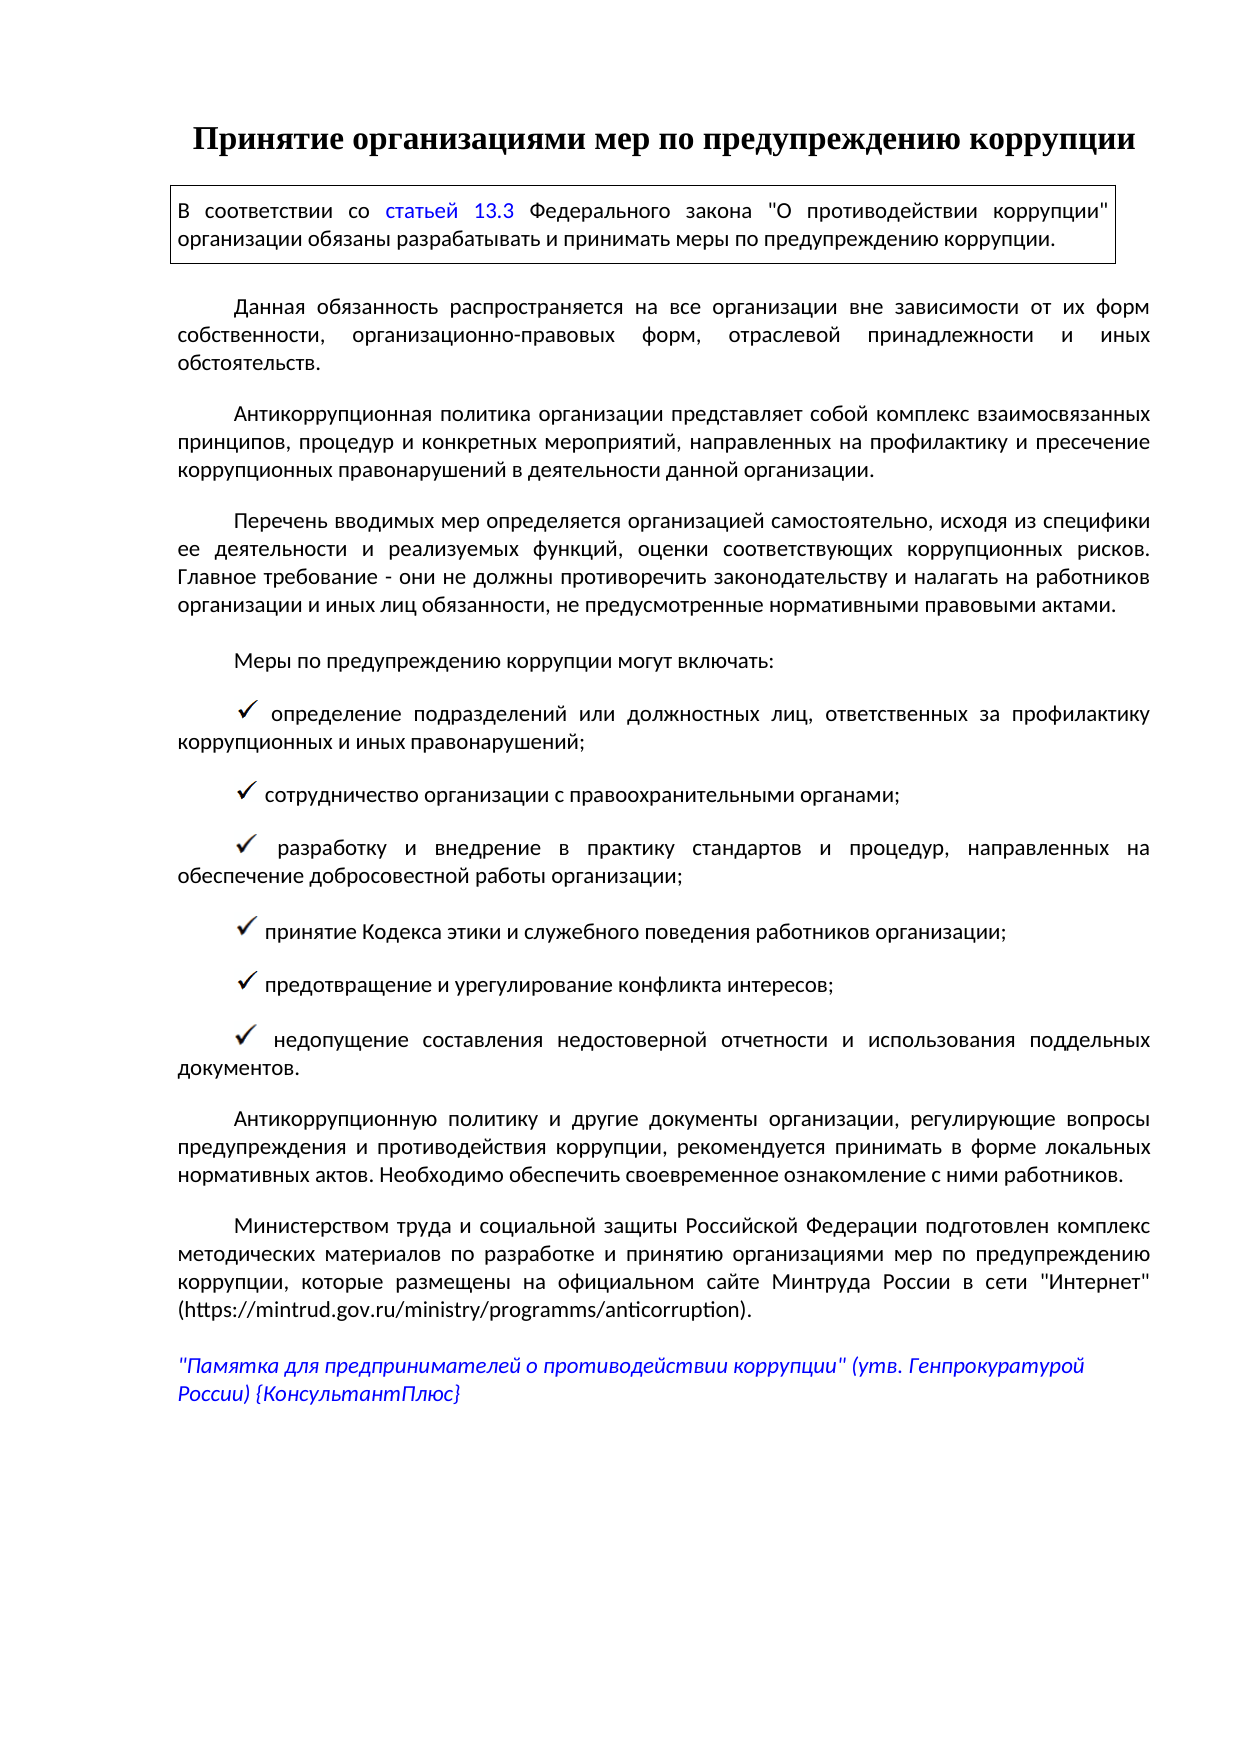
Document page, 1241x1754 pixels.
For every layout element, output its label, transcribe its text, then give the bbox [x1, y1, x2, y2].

text сотрудничество организации с правоохранительными органами; [177, 778, 1152, 808]
text Антикоррупционную политику и другие документы организации, регулирующие вопросы предупреждения и противодействия коррупции, рекомендуется принимать в форме локальных нормативных актов. Необходимо обеспечить своевременное ознакомление с ними работников. [177, 1104, 1152, 1188]
text разработку и внедрение в практику стандартов и процедур, направленных на обеспечение добросовестной работы организации; [177, 831, 1152, 889]
picture [233, 830, 260, 856]
text "Памятка для предпринимателей о противодействии коррупции" (утв. Генпрокуратурой России) {КонсультантПлюс} [177, 1323, 1152, 1435]
title Принятие организациями мер по предупреждению коррупции [177, 118, 1152, 156]
picture [233, 777, 260, 802]
text Данная обязанность распространяется на все организации вне зависимости от их форм собственности, организационно-правовых форм, отраслевой принадлежности и иных обстоятельств. [177, 292, 1152, 376]
text Антикоррупционная политика организации представляет собой комплекс взаимосвязанных принципов, процедур и конкретных мероприятий, направленных на профилактику и пресечение коррупционных правонарушений в деятельности данной организации. [177, 399, 1152, 483]
text Меры по предупреждению коррупции могут включать: [177, 646, 1152, 674]
picture [233, 912, 260, 940]
text недопущение составления недостоверной отчетности и использования поддельных документов. [177, 1021, 1152, 1081]
text Министерством труда и социальной защиты Российской Федерации подготовлен комплекс методических материалов по разработке и принятию организациями мер по предупреждению коррупции, которые размещены на официальном сайте Минтруда России в сети "Интернет" (https://mintrud.gov.ru/ministry/programms/anticorruption). [177, 1211, 1152, 1323]
picture [233, 968, 260, 993]
table_header В соответствии со статьей 13.3 Федерального закона "О противодействии коррупции" организации обязаны разрабатывать и принимать меры по предупреждению коррупции. [171, 186, 1115, 263]
picture [233, 696, 260, 722]
text Перечень вводимых мер определяется организацией самостоятельно, исходя из специфики ее деятельности и реализуемых функций, оценки соответствующих коррупционных рисков. Главное требование - они не должны противоречить законодательству и налагать на работников организации и иных лиц обязанности, не предусмотренные нормативными правовыми актами. [177, 506, 1152, 618]
picture [233, 1021, 260, 1048]
text принятие Кодекса этики и служебного поведения работников организации; [177, 912, 1152, 945]
text предотвращение и урегулирование конфликта интересов; [177, 968, 1152, 998]
text определение подразделений или должностных лиц, ответственных за профилактику коррупционных и иных правонарушений; [177, 697, 1152, 755]
